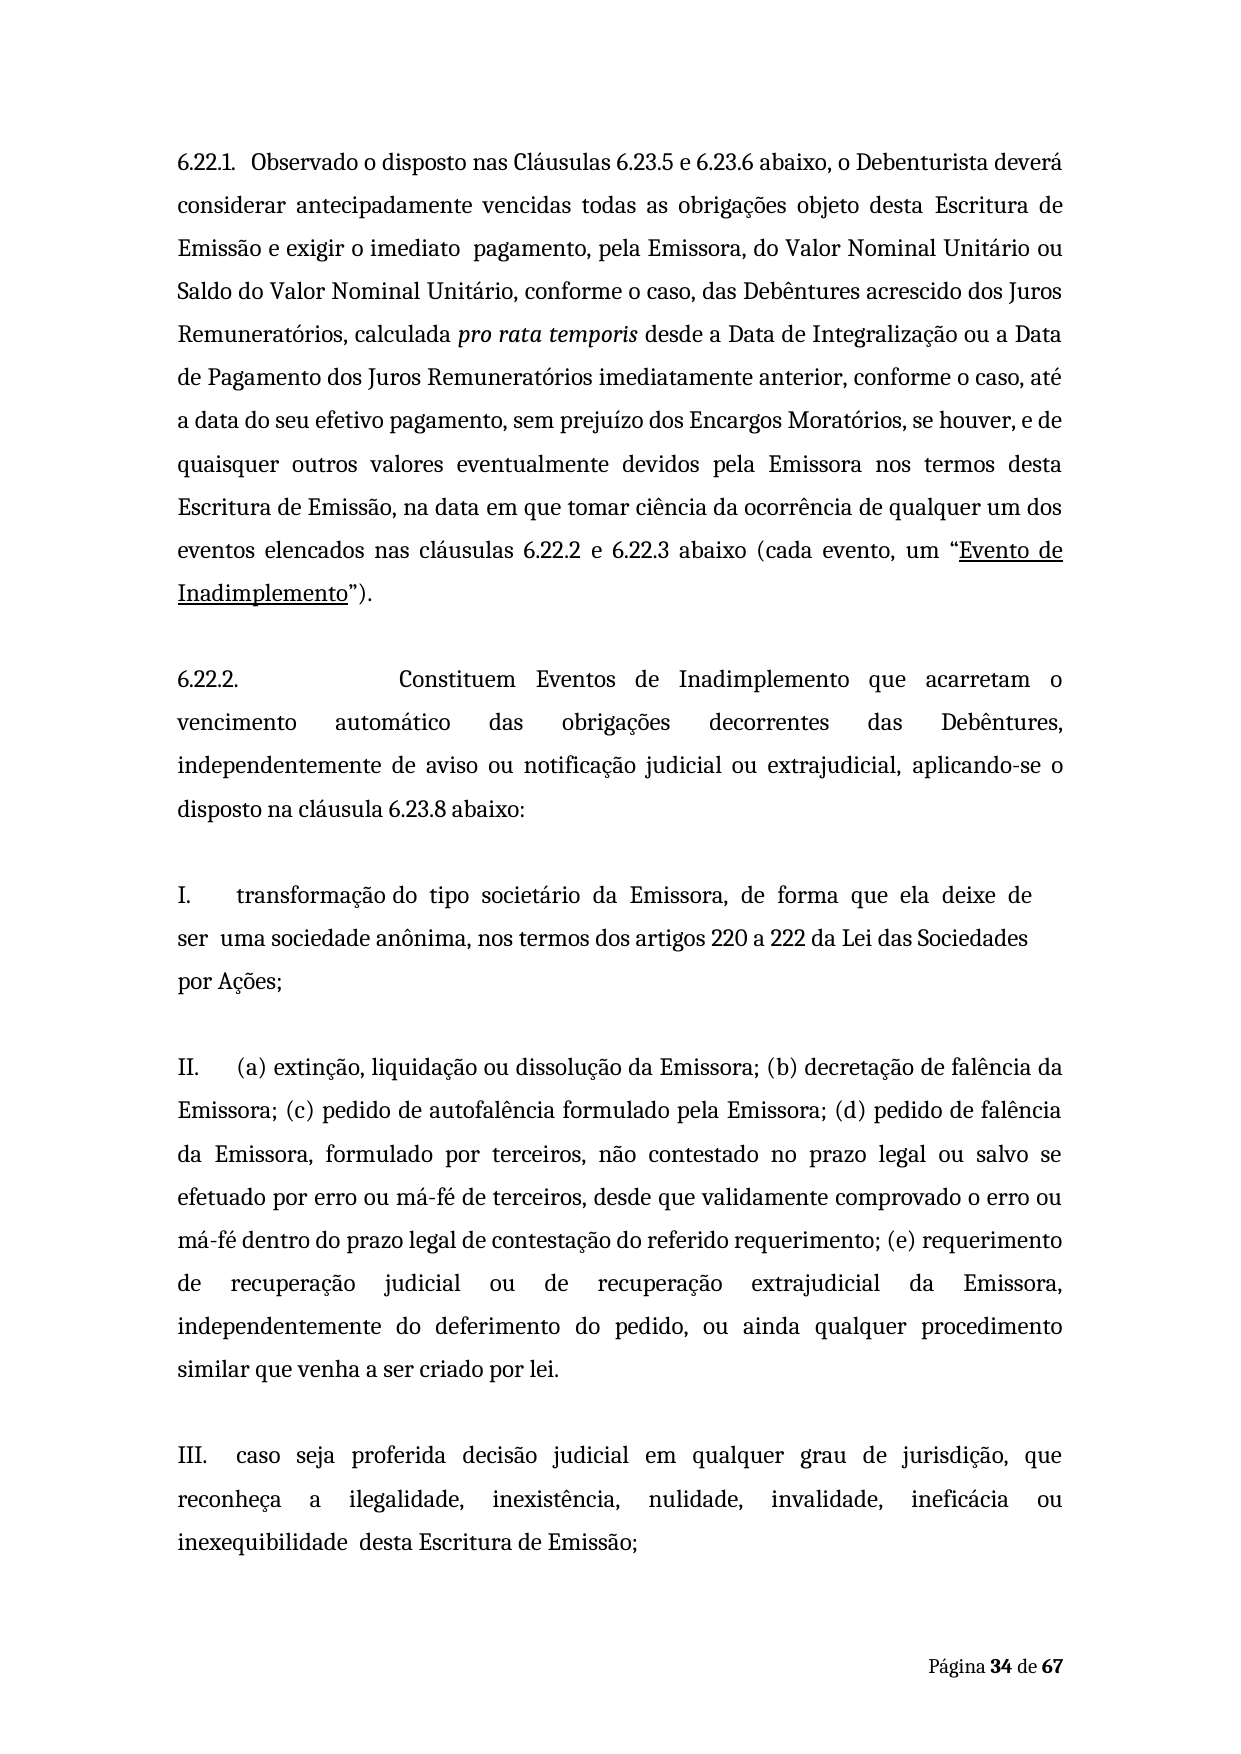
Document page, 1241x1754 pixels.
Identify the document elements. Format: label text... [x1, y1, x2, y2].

list caso seja proferida decisão judicial em qualquer grau de jurisdição, que reconheça a ilegalidade, inexistência, nulidade, invalidade, ineficácia ou inexequibilidade desta Escritura de Emissão; [177, 1441, 1063, 1556]
list Constituem Eventos de Inadimplemento que acarretam o vencimento automático das obrigações decorrentes das Debêntures, independentemente de aviso ou notificação judicial ou extrajudicial, aplicando-se o disposto na cláusula 6.23.8 abaixo: [177, 665, 1063, 823]
list (a) extinção, liquidação ou dissolução da Emissora; (b) decretação de falência da Emissora; (c) pedido de autofalência formulado pela Emissora; (d) pedido de falência da Emissora, formulado por terceiros, não contestado no prazo legal ou salvo se efetuado por erro ou má-fé de terceiros, desde que validamente comprovado o erro ou má-fé dentro do prazo legal de contestação do referido requerimento; (e) requerimento de recuperação judicial ou de recuperação extrajudicial da Emissora, independentemente do deferimento do pedido, ou ainda qualquer procedimento similar que venha a ser criado por lei. [177, 1053, 1063, 1384]
list Observado o disposto nas Cláusulas 6.23.5 e 6.23.6 abaixo, o Debenturista deverá considerar antecipadamente vencidas todas as obrigações objeto desta Escritura de Emissão e exigir o imediato pagamento, pela Emissora, do Valor Nominal Unitário ou Saldo do Valor Nominal Unitário, conforme o caso, das Debêntures acrescido dos Juros Remuneratórios, calculada pro rata temporis desde a Data de Integralização ou a Data de Pagamento dos Juros Remuneratórios imediatamente anterior, conforme o caso, até a data do seu efetivo pagamento, sem prejuízo dos Encargos Moratórios, se houver, e de quaisquer outros valores eventualmente devidos pela Emissora nos termos desta Escritura de Emissão, na data em que tomar ciência da ocorrência de qualquer um dos eventos elencados nas cláusulas 6.22.2 e 6.22.3 abaixo (cada evento, um “Evento de Inadimplemento”). [177, 148, 1063, 608]
list transformação do tipo societário da Emissora, de forma que ela deixe de ser uma sociedade anônima, nos termos dos artigos 220 a 222 da Lei das Sociedades por Ações; [177, 881, 1063, 996]
